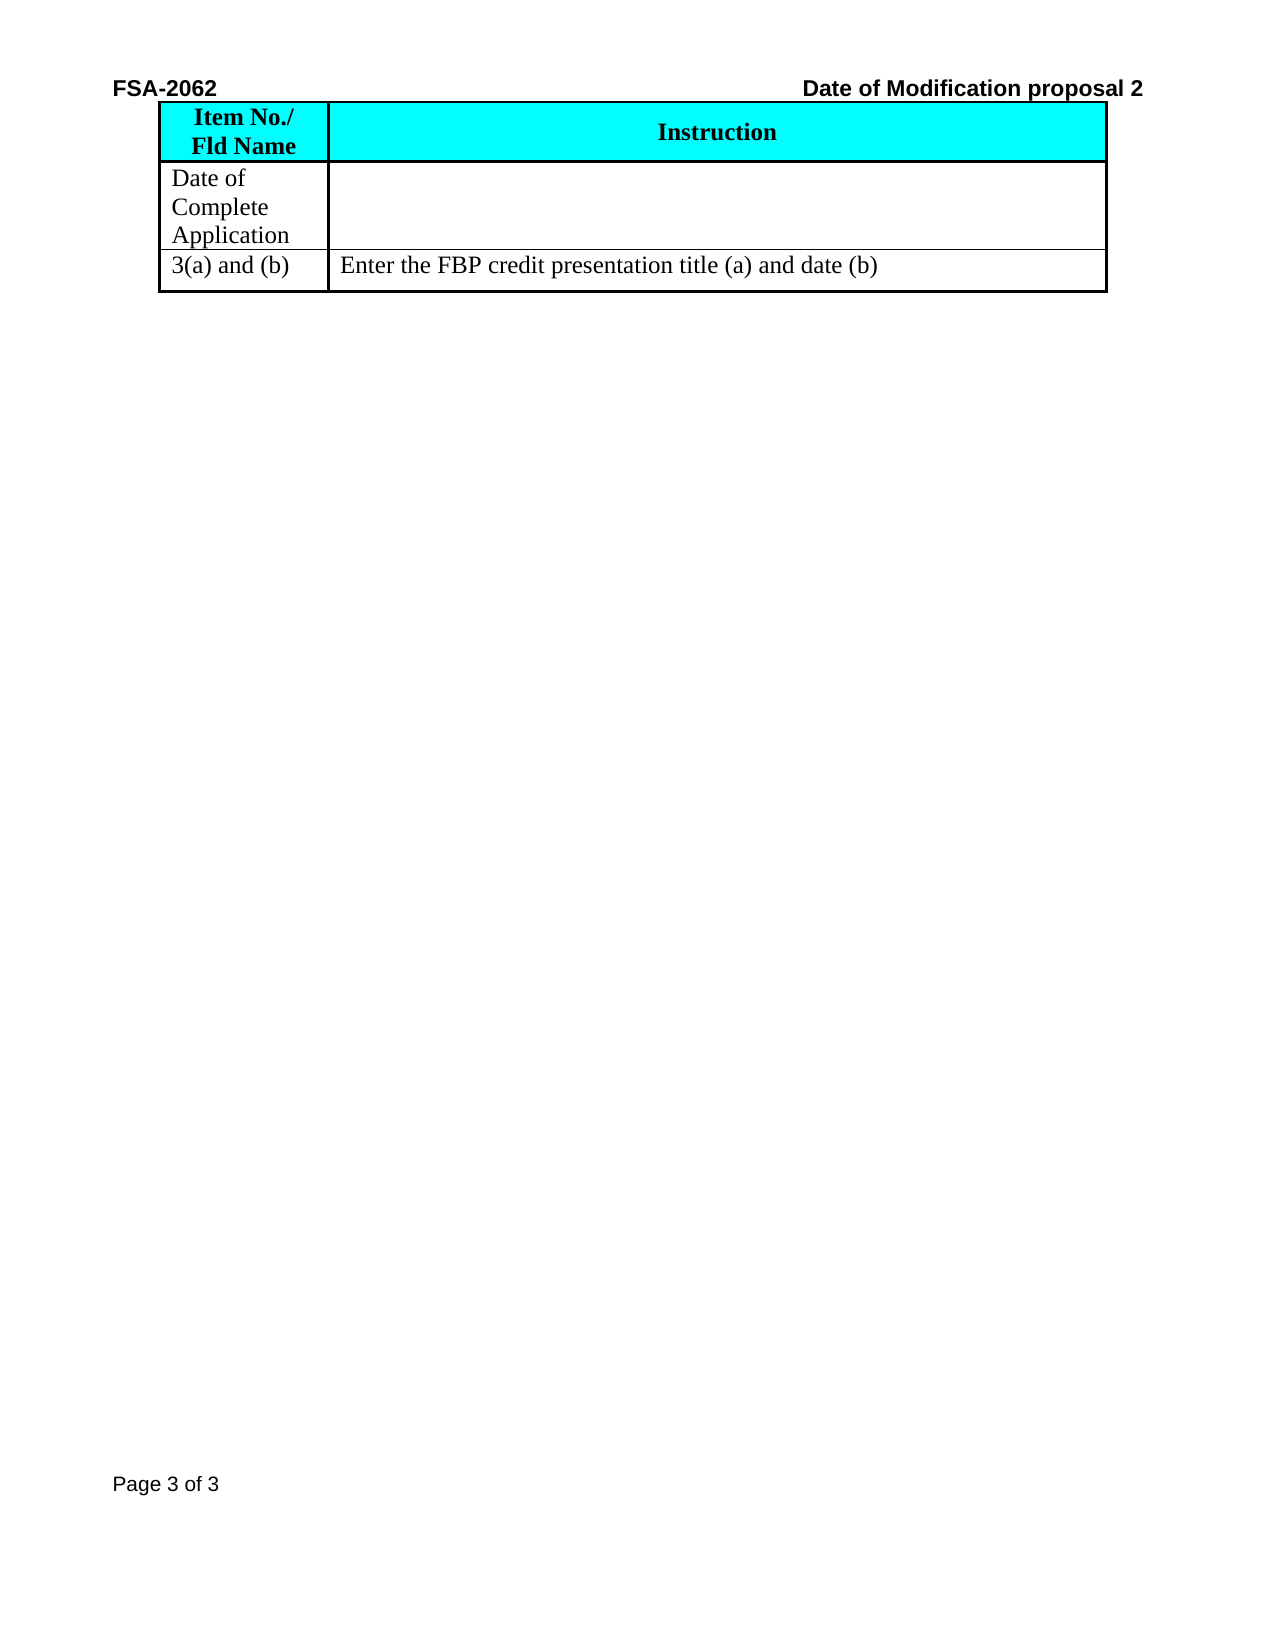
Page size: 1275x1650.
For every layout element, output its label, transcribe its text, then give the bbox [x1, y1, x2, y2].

table_header Item No./ Fld Name [161, 103, 327, 160]
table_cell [330, 163, 1105, 249]
table_cell 3(a) and (b) [161, 250, 327, 289]
table_header Instruction [330, 103, 1105, 160]
table_cell Enter the FBP credit presentation title (a) and date (b) [330, 250, 1105, 289]
table_cell 2 Date of Complete Application [161, 163, 327, 249]
